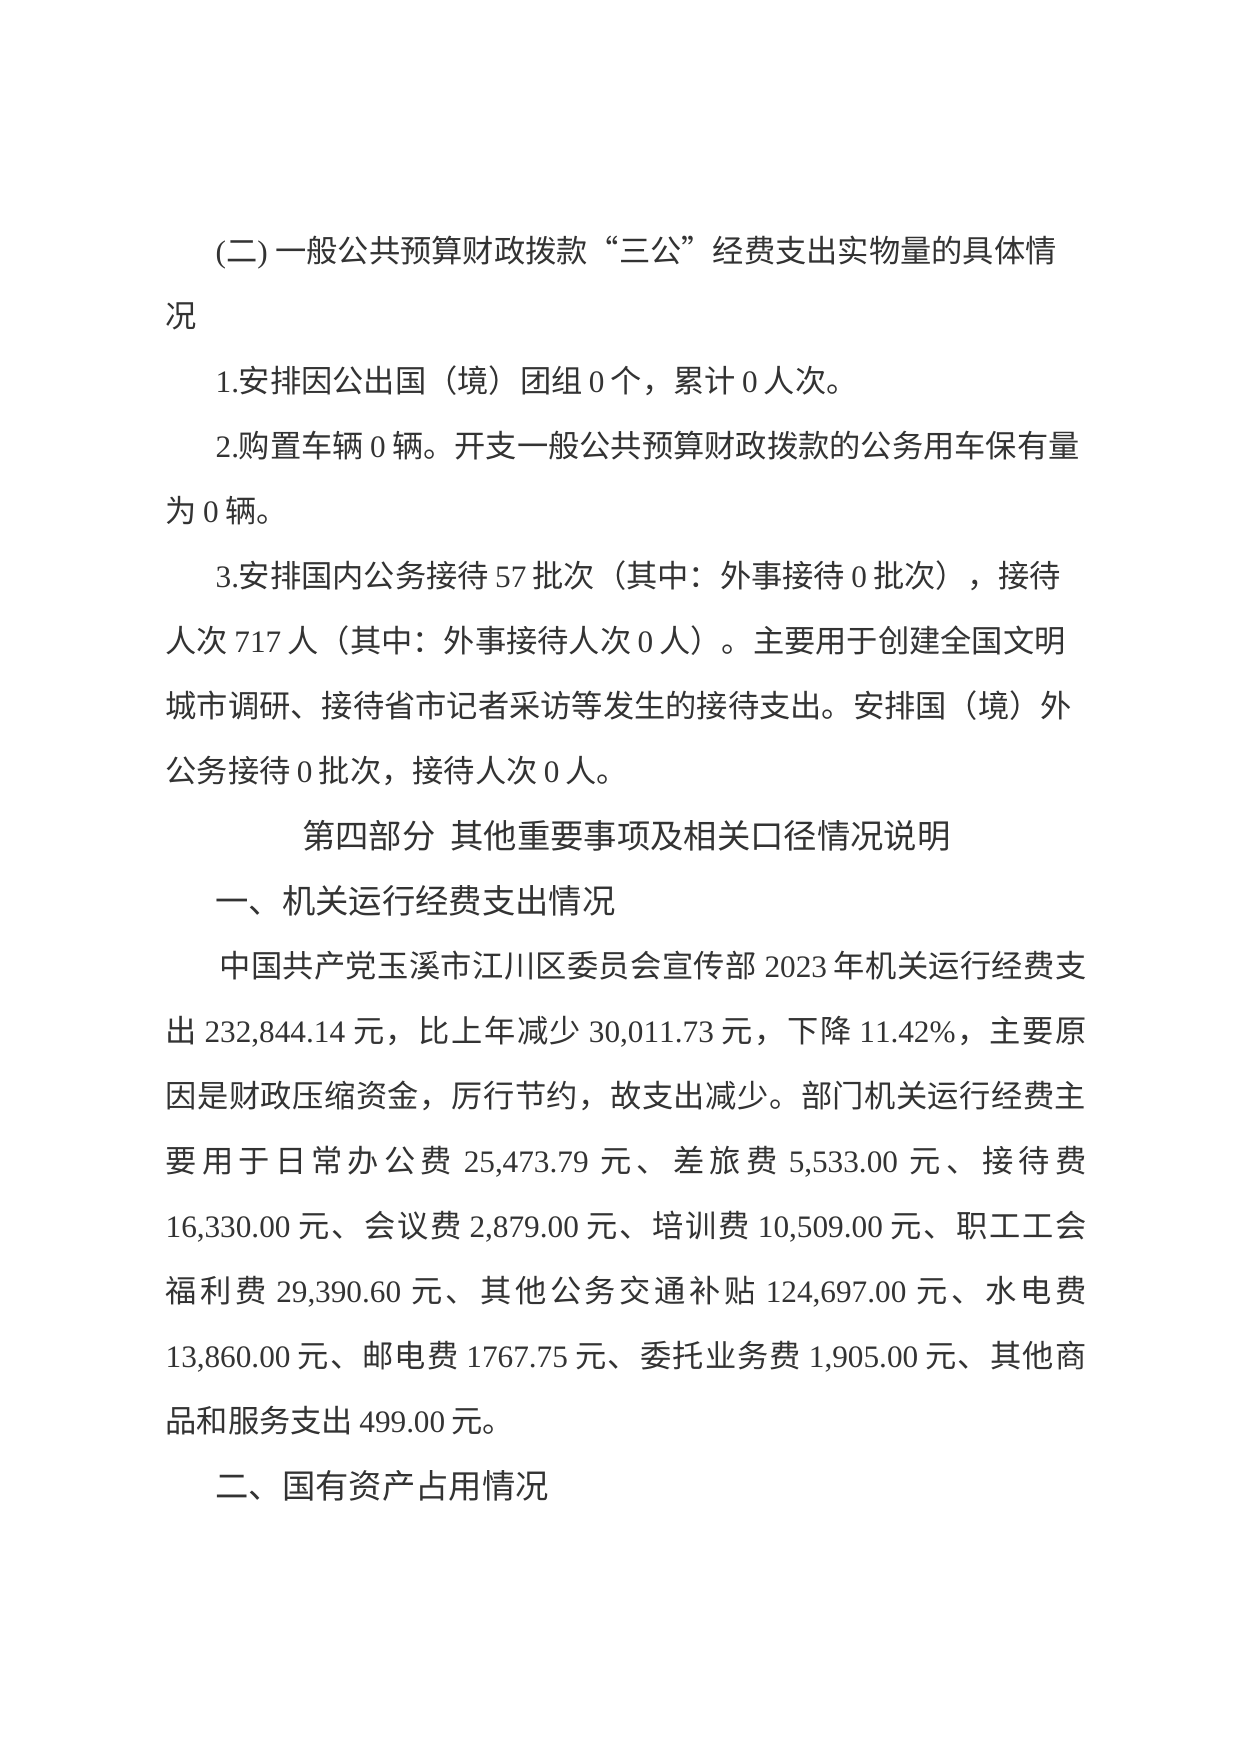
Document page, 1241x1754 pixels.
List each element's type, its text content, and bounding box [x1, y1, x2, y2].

text 二、国有资产占用情况 [165, 1452, 1087, 1517]
text 中国共产党玉溪市江川区委员会宣传部2023年机关运行经费支出232,844.14元，比上年减少30,011.73元，下降11.42%，主要原因是财政压缩资金，厉行节约，故支出减少。部门机关运行经费主要用于日常办公费25,473.79元、差旅费5,533.00元、接待费16,330.00元、会议费2,879.00元、培训费10,509.00元、职工工会福利费29,390.60元、其他公务交通补贴124,697.00元、水电费13,860.00元、邮电费1767.75元、委托业务费1,905.00元、其他商品和服务支出499.00元。 [165, 932, 1087, 1071]
text 一、机关运行经费支出情况 [165, 867, 1087, 932]
text 2.购置车辆0辆。开支一般公共预算财政拨款的公务用车保有量为0辆。 [165, 412, 1087, 542]
text 中国共产党玉溪市江川区委员会宣传部2023年机关运行经费支出232,844.14元，比上年减少30,011.73元，下降11.42%，主要原因是财政压缩资金，厉行节约，故支出减少。部门机关运行经费主要用于日常办公费25,473.79元、差旅费5,533.00元、接待费16,330.00元、会议费2,879.00元、培训费10,509.00元、职工工会福利费29,390.60元、其他公务交通补贴124,697.00元、水电费13,860.00元、邮电费1767.75元、委托业务费1,905.00元、其他商品和服务支出499.00元。 [165, 1244, 1087, 1452]
text 1.安排因公出国（境）团组0个，累计0人次。 [165, 347, 1087, 412]
text 第四部分 其他重要事项及相关口径情况说明 [165, 802, 1087, 867]
text (二) 一般公共预算财政拨款“三公”经费支出实物量的具体情况 [165, 217, 1087, 347]
text 3.安排国内公务接待57批次（其中：外事接待0批次），接待人次717人（其中：外事接待人次0人）。主要用于创建全国文明城市调研、接待省市记者采访等发生的接待支出。安排国（境）外公务接待0批次，接待人次0人。 [165, 542, 1087, 802]
text 中国共产党玉溪市江川区委员会宣传部2023年机关运行经费支出232,844.14元，比上年减少30,011.73元，下降11.42%，主要原因是财政压缩资金，厉行节约，故支出减少。部门机关运行经费主要用于日常办公费25,473.79元、差旅费5,533.00元、接待费16,330.00元、会议费2,879.00元、培训费10,509.00元、职工工会福利费29,390.60元、其他公务交通补贴124,697.00元、水电费13,860.00元、邮电费1767.75元、委托业务费1,905.00元、其他商品和服务支出499.00元。 [165, 1117, 1087, 1209]
